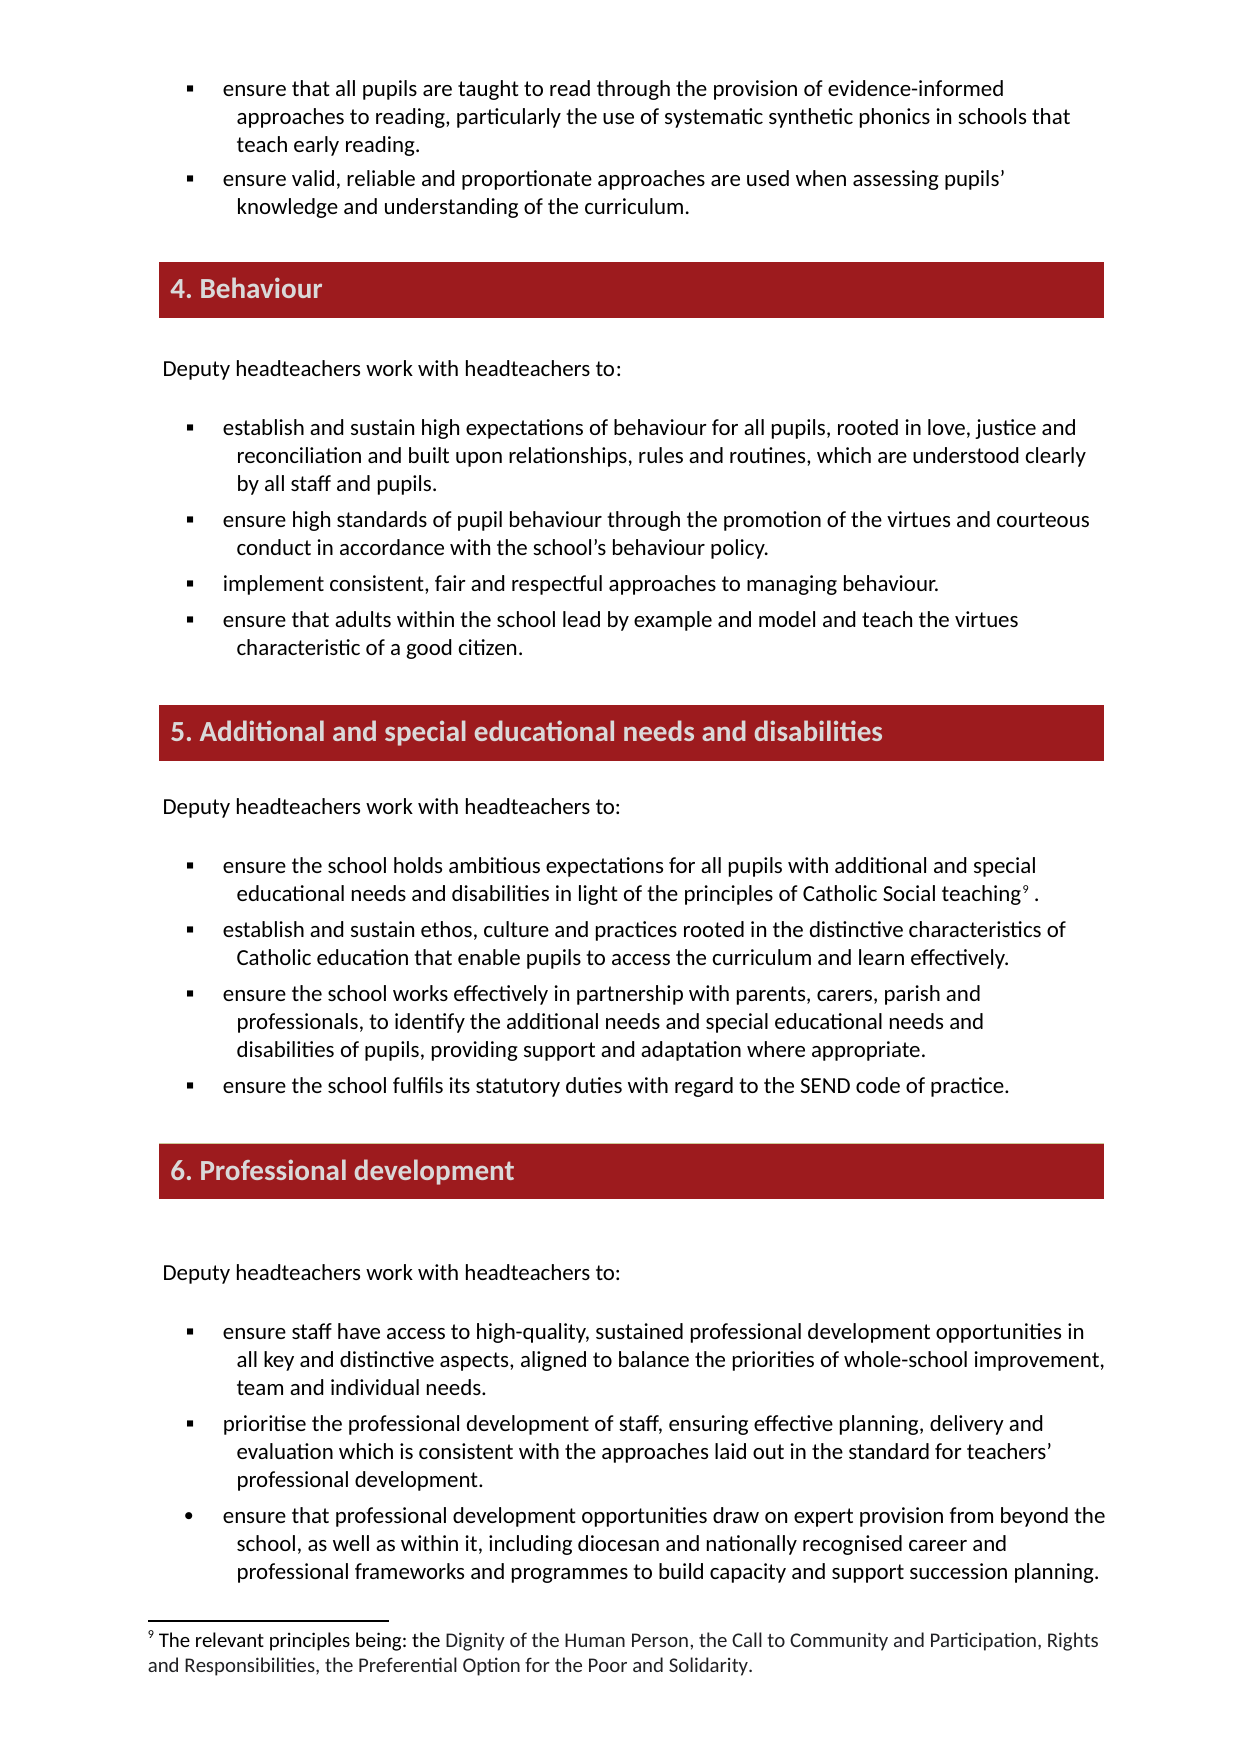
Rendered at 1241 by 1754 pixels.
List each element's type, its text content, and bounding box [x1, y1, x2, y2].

text Deputy headteachers work with headteachers to: [162, 1258, 1107, 1286]
list implement consistent, fair and respectful approaches to managing behaviour. [185, 569, 1107, 597]
list establish and sustain high expectations of behaviour for all pupils, rooted in love, justice and reconciliation and built upon relationships, rules and routines, which are understood clearly by all staff and pupils. [185, 413, 1107, 498]
table_header 6. Professional development [159, 1144, 1104, 1199]
table_header 4. Behaviour [159, 262, 1104, 318]
list ensure that adults within the school lead by example and model and teach the virtues characteristic of a good citizen. [185, 605, 1107, 661]
list ensure that all pupils are taught to read through the provision of evidence-informed approaches to reading, particularly the use of systematic synthetic phonics in schools that teach early reading. [185, 74, 1107, 158]
list ensure the school fulfils its statutory duties with regard to the SEND code of practice. [185, 1071, 1107, 1099]
list ensure that professional development opportunities draw on expert provision from beyond the school, as well as within it, including diocesan and nationally recognised career and professional frameworks and programmes to build capacity and support succession planning. [185, 1501, 1107, 1585]
table_header 5. Additional and special educational needs and disabilities [159, 705, 1104, 761]
text Deputy headteachers work with headteachers to: [148, 354, 1107, 382]
list ensure the school works effectively in partnership with parents, carers, parish and professionals, to identify the additional needs and special educational needs and disabilities of pupils, providing support and adaptation where appropriate. [185, 979, 1107, 1063]
list prioritise the professional development of staff, ensuring effective planning, delivery and evaluation which is consistent with the approaches laid out in the standard for teachers’ professional development. [185, 1409, 1107, 1493]
list ensure the school holds ambitious expectations for all pupils with additional and special educational needs and disabilities in light of the principles of Catholic Social teaching . [185, 851, 1107, 907]
list ensure high standards of pupil behaviour through the promotion of the virtues and courteous conduct in accordance with the school’s behaviour policy. [185, 505, 1107, 561]
list establish and sustain ethos, culture and practices rooted in the distinctive characteristics of Catholic education that enable pupils to access the curriculum and learn effectively. [185, 915, 1107, 971]
list ensure valid, reliable and proportionate approaches are used when assessing pupils’ knowledge and understanding of the curriculum. [185, 164, 1107, 220]
text Deputy headteachers work with headteachers to: [148, 792, 1107, 820]
list ensure staff have access to high-quality, sustained professional development opportunities in all key and distinctive aspects, aligned to balance the priorities of whole-school improvement, team and individual needs. [185, 1317, 1107, 1401]
